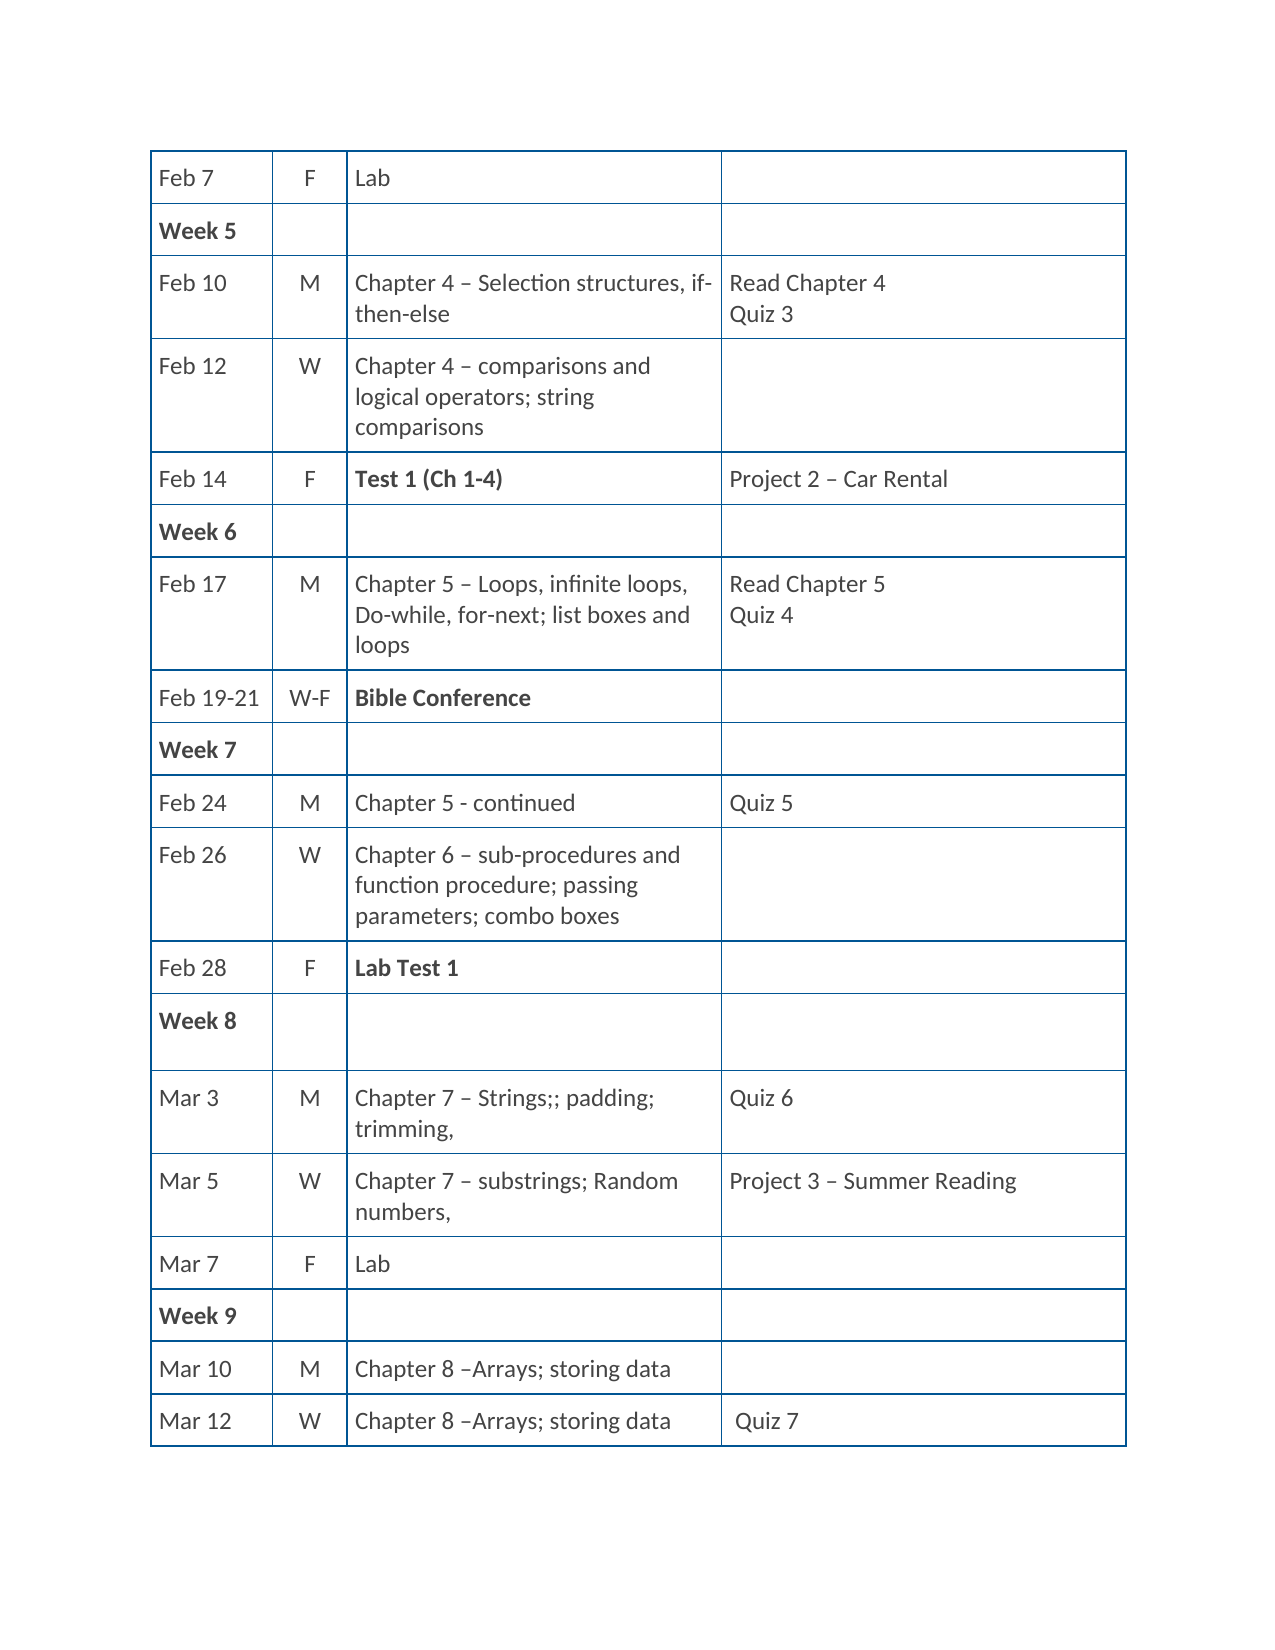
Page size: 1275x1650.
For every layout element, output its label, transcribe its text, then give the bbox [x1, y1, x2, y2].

table_cell Feb 19-21 [152, 671, 272, 722]
table_cell Quiz 5 [722, 776, 1125, 827]
table_cell [348, 723, 721, 774]
table_cell [722, 828, 1125, 940]
table_cell Mar 3 [152, 1071, 272, 1153]
table_cell [722, 1342, 1125, 1393]
table_cell Week 7 [152, 723, 272, 774]
table_cell Mar 5 [152, 1154, 272, 1236]
table_cell [722, 723, 1125, 774]
table_cell [273, 994, 346, 1070]
table_cell Project 3 – Summer Reading [722, 1154, 1125, 1236]
table_cell W [273, 339, 346, 451]
table_cell [722, 1237, 1125, 1288]
table_cell ​W [273, 828, 346, 940]
table_cell Week 6 [152, 505, 272, 556]
table_cell Feb 10 [152, 256, 272, 338]
table_cell Test 1 (Ch 1-4) [348, 453, 721, 503]
table_cell Week 9 [152, 1290, 272, 1340]
table_cell Chapter 7 – Strings;; padding; trimming, [348, 1071, 721, 1153]
table_cell F [273, 1237, 346, 1288]
table_cell ​F [273, 942, 346, 992]
table_cell Quiz 6 [722, 1071, 1125, 1153]
table_cell Chapter 4 – comparisons and logical operators; string comparisons [348, 339, 721, 451]
table_cell Read Chapter 5 Quiz 4 [722, 558, 1125, 669]
table_cell Lab Test 1 [348, 942, 721, 992]
table_cell ​​M [273, 1071, 346, 1153]
table_cell [348, 505, 721, 556]
table_cell [722, 1290, 1125, 1340]
table_cell W [273, 1395, 346, 1445]
table_cell Lab [348, 1237, 721, 1288]
table_cell [348, 204, 721, 255]
table_cell Feb 7 [152, 152, 272, 202]
table_cell [722, 505, 1125, 556]
table_cell [722, 152, 1125, 202]
table_cell [273, 204, 346, 255]
table_cell Read Chapter 4 Quiz 3 [722, 256, 1125, 338]
table_cell Feb 24 [152, 776, 272, 827]
table_cell Chapter 4 – Selection structures, if-then-else [348, 256, 721, 338]
table_cell Feb 12 [152, 339, 272, 451]
table_cell Feb 17 [152, 558, 272, 669]
table_cell [348, 994, 721, 1070]
table_cell Mar 12 [152, 1395, 272, 1445]
table_cell [273, 723, 346, 774]
table_cell Week 8 [152, 994, 272, 1070]
table_cell Feb 26 [152, 828, 272, 940]
table_cell M [273, 1342, 346, 1393]
table_cell Project 2 – Car Rental [722, 453, 1125, 503]
table_cell Chapter 6 – sub-procedures and function procedure; passing parameters; combo boxes [348, 828, 721, 940]
table_cell Bible Conference [348, 671, 721, 722]
table_cell W [273, 1154, 346, 1236]
table_cell M [273, 776, 346, 827]
table_cell Chapter 7 – substrings; Random numbers, [348, 1154, 721, 1236]
table_cell Mar 7 [152, 1237, 272, 1288]
table_cell W-F [273, 671, 346, 722]
table_cell [273, 505, 346, 556]
table_cell Lab [348, 152, 721, 202]
table_cell M [273, 558, 346, 669]
table_cell Quiz 7 [722, 1395, 1125, 1445]
table_cell [722, 339, 1125, 451]
table_cell Chapter 5 - continued [348, 776, 721, 827]
table_cell Feb 28 [152, 942, 272, 992]
table_cell [722, 942, 1125, 992]
table_cell Chapter 5 – Loops, infinite loops, Do-while, for-next; list boxes and loops [348, 558, 721, 669]
table_cell Chapter 8 –Arrays; storing data [348, 1342, 721, 1393]
table_cell Mar 10 [152, 1342, 272, 1393]
table_cell [348, 1290, 721, 1340]
table_cell Chapter 8 –Arrays; storing data [348, 1395, 721, 1445]
table_cell [273, 1290, 346, 1340]
table_cell F [273, 453, 346, 503]
table_cell Week 5 [152, 204, 272, 255]
table_cell [722, 204, 1125, 255]
table_cell M [273, 256, 346, 338]
table_cell Feb 14 [152, 453, 272, 503]
table_cell F [273, 152, 346, 202]
table_cell [722, 994, 1125, 1070]
table_cell [722, 671, 1125, 722]
